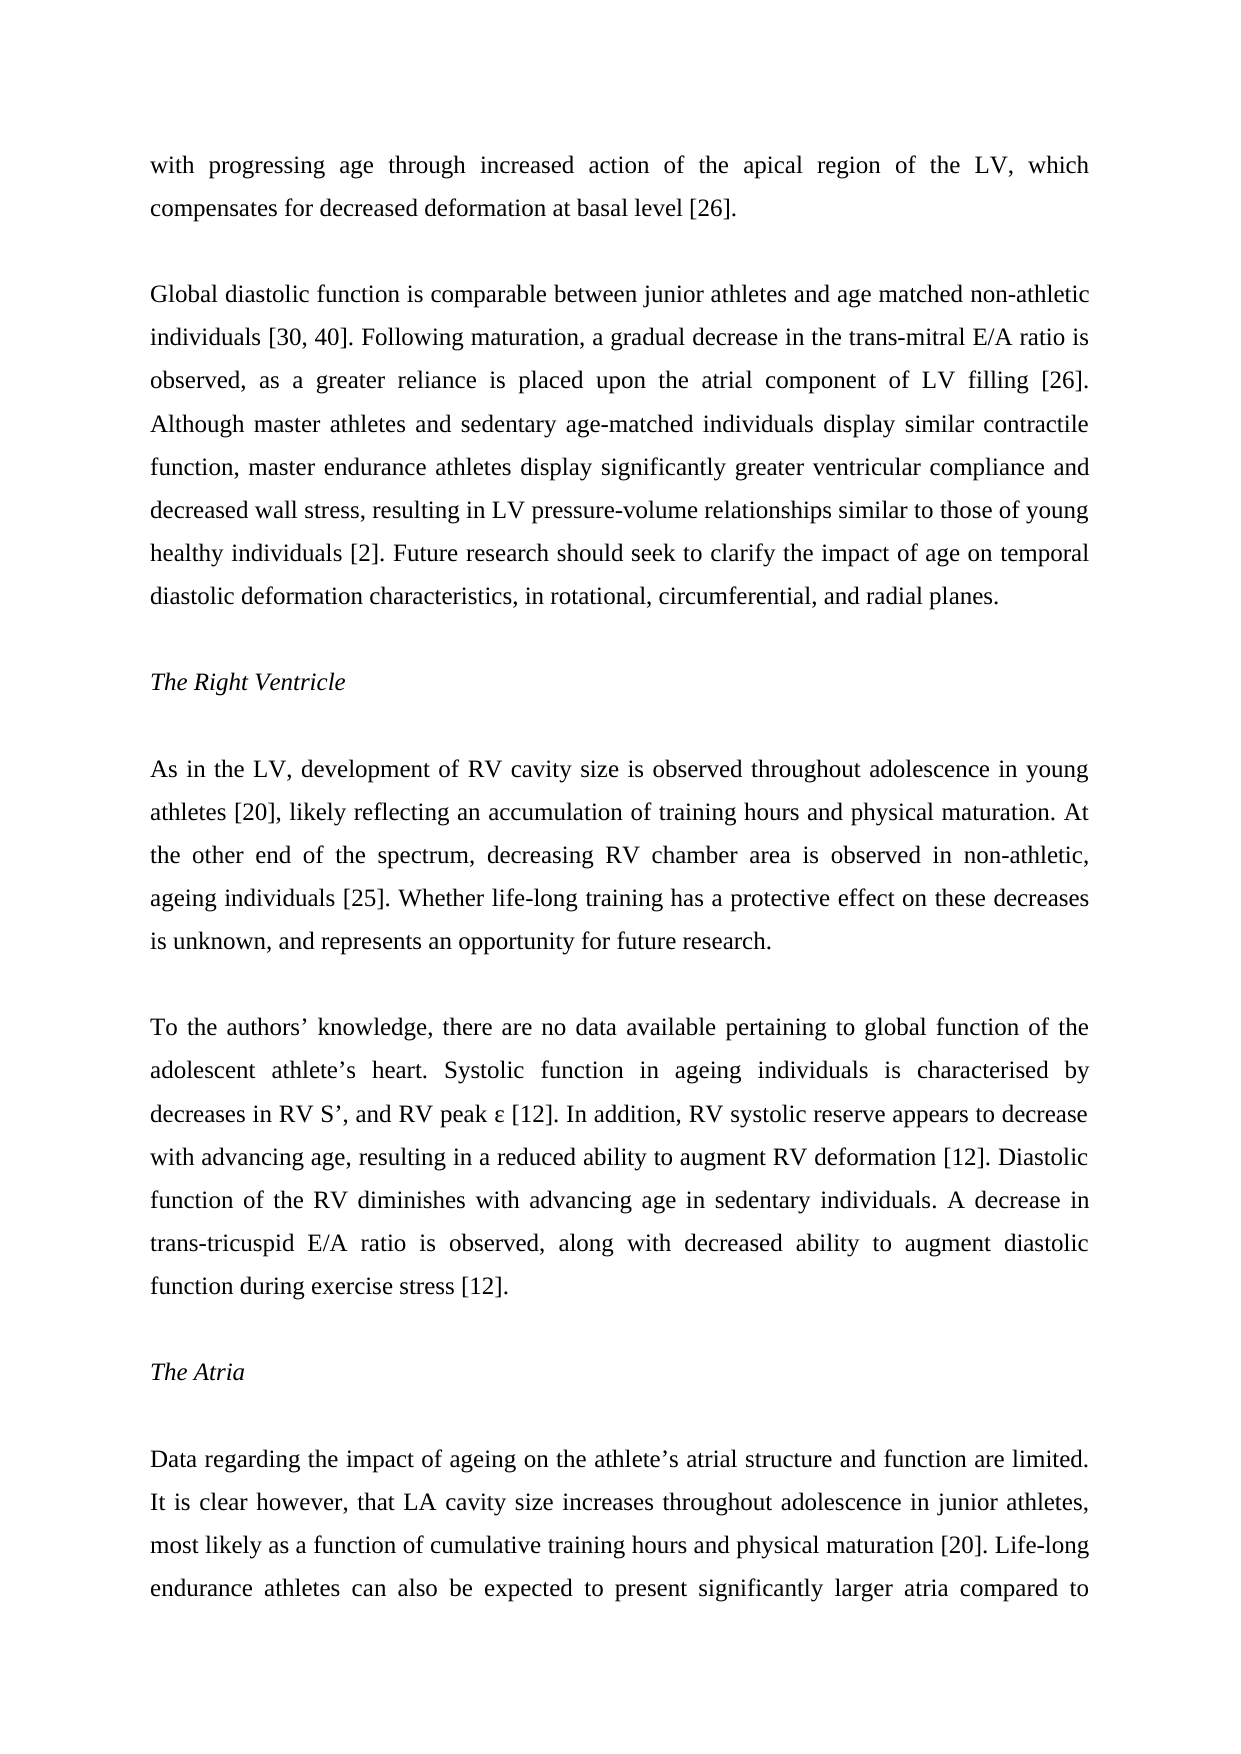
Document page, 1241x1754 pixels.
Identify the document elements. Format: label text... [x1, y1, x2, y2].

text As in the LV, development of RV cavity size is observed throughout adolescence in young athletes [20], likely reflecting an accumulation of training hours and physical maturation. At the other end of the spectrum, decreasing RV chamber area is observed in non-athletic, ageing individuals [25]. Whether life-long training has a protective effect on these decreases is unknown, and represents an opportunity for future research. [150, 754, 1090, 955]
text Global diastolic function is comparable between junior athletes and age matched non-athletic individuals [30, 40]. Following maturation, a gradual decrease in the trans-mitral E/A ratio is observed, as a greater reliance is placed upon the atrial component of LV filling [26]. Although master athletes and sedentary age-matched individuals display similar contractile function, master endurance athletes display significantly greater ventricular compliance and decreased wall stress, resulting in LV pressure-volume relationships similar to those of young healthy individuals [2]. Future research should seek to clarify the impact of age on temporal diastolic deformation characteristics, in rotational, circumferential, and radial planes. [150, 279, 1090, 610]
text The Atria [150, 1357, 1090, 1386]
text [150, 150, 1090, 222]
text To the authors’ knowledge, there are no data available pertaining to global function of the adolescent athlete’s heart. Systolic function in ageing individuals is characterised by decreases in RV S’, and RV peak ε [12]. In addition, RV systolic reserve appears to decrease with advancing age, resulting in a reduced ability to augment RV deformation [12]. Diastolic function of the RV diminishes with advancing age in sedentary individuals. A decrease in trans-tricuspid E/A ratio is observed, along with decreased ability to augment diastolic function during exercise stress [12]. [150, 1012, 1090, 1300]
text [150, 1444, 1090, 1602]
text The Right Ventricle [150, 667, 1090, 696]
